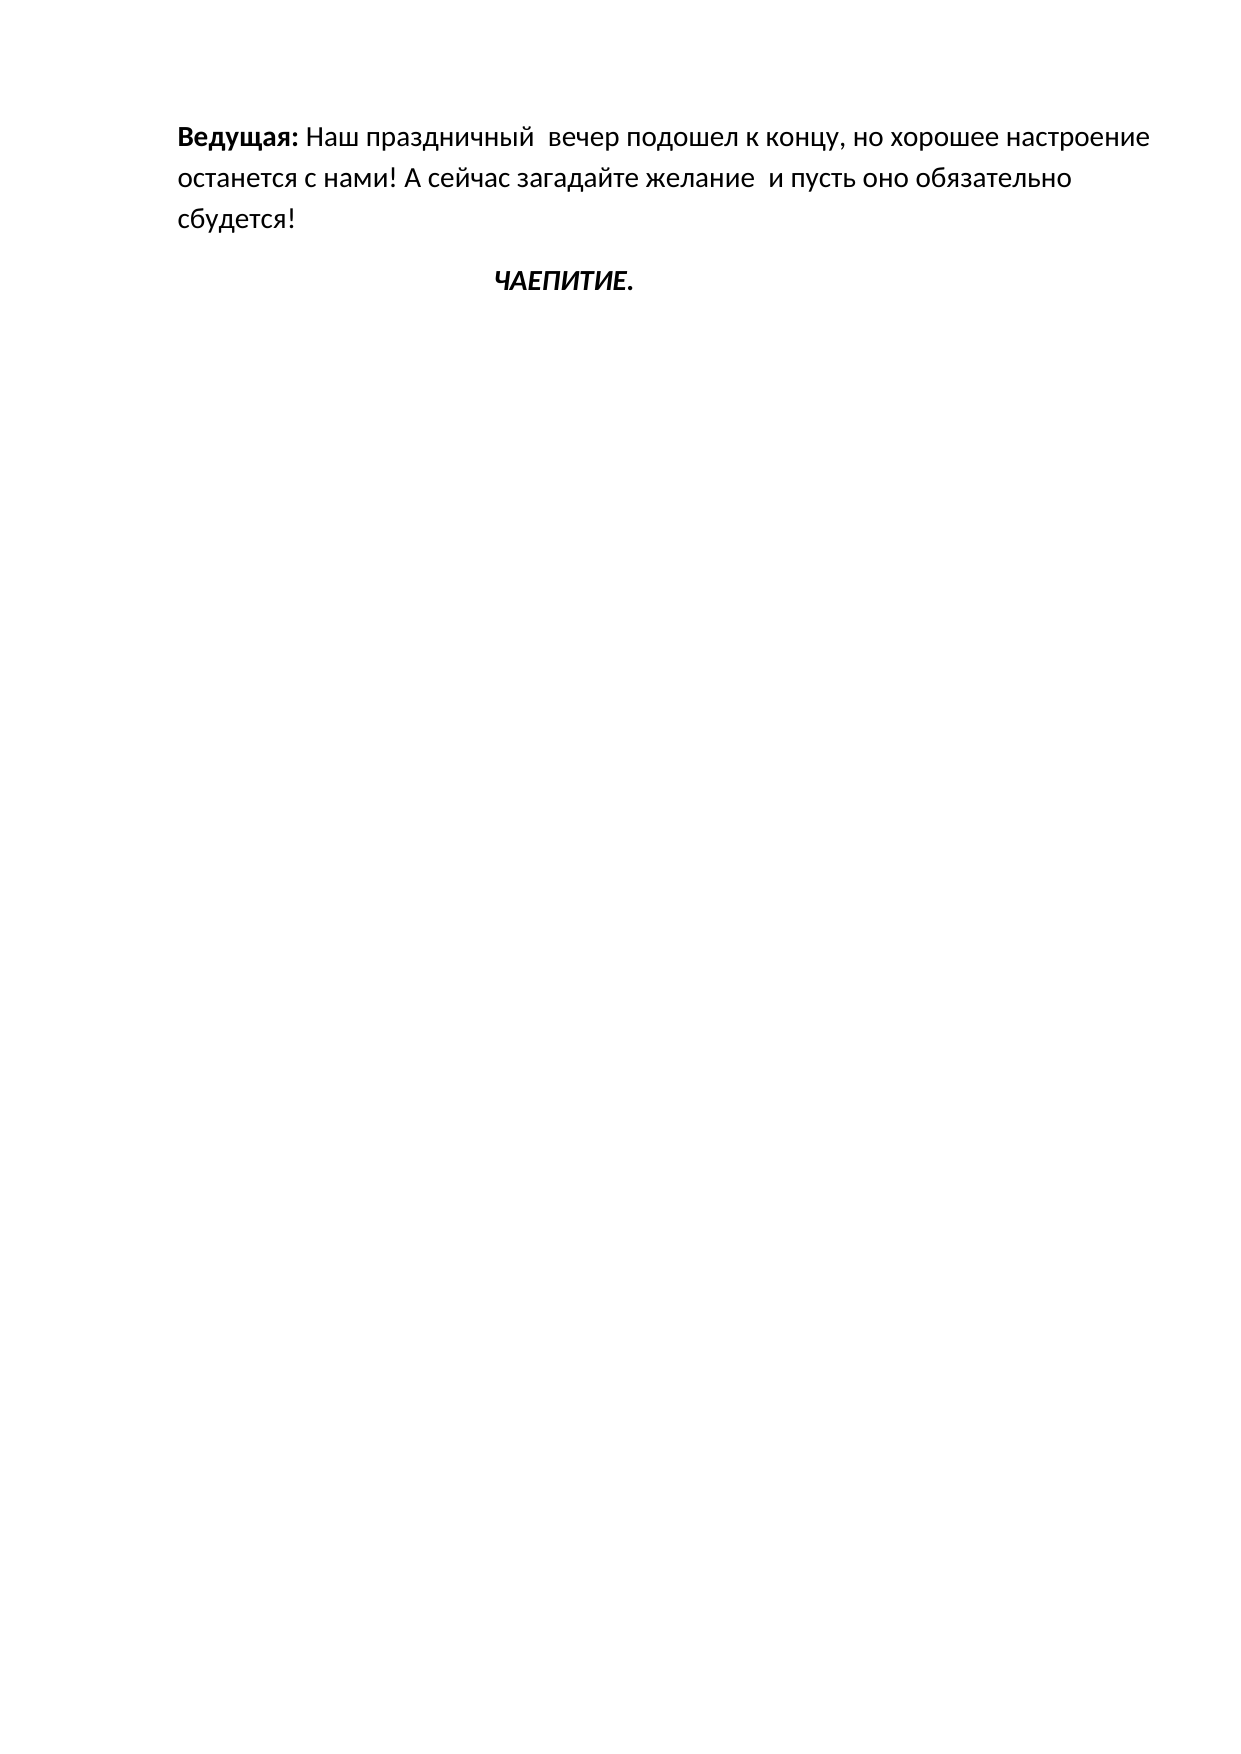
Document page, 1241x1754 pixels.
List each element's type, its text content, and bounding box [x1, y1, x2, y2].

text Ведущая: Наш праздничный вечер подошел к концу, но хорошее настроение останется с нами! А сейчас загадайте желание и пусть оно обязательно сбудется! [177, 118, 1152, 236]
text ЧАЕПИТИЕ. [177, 262, 1152, 297]
